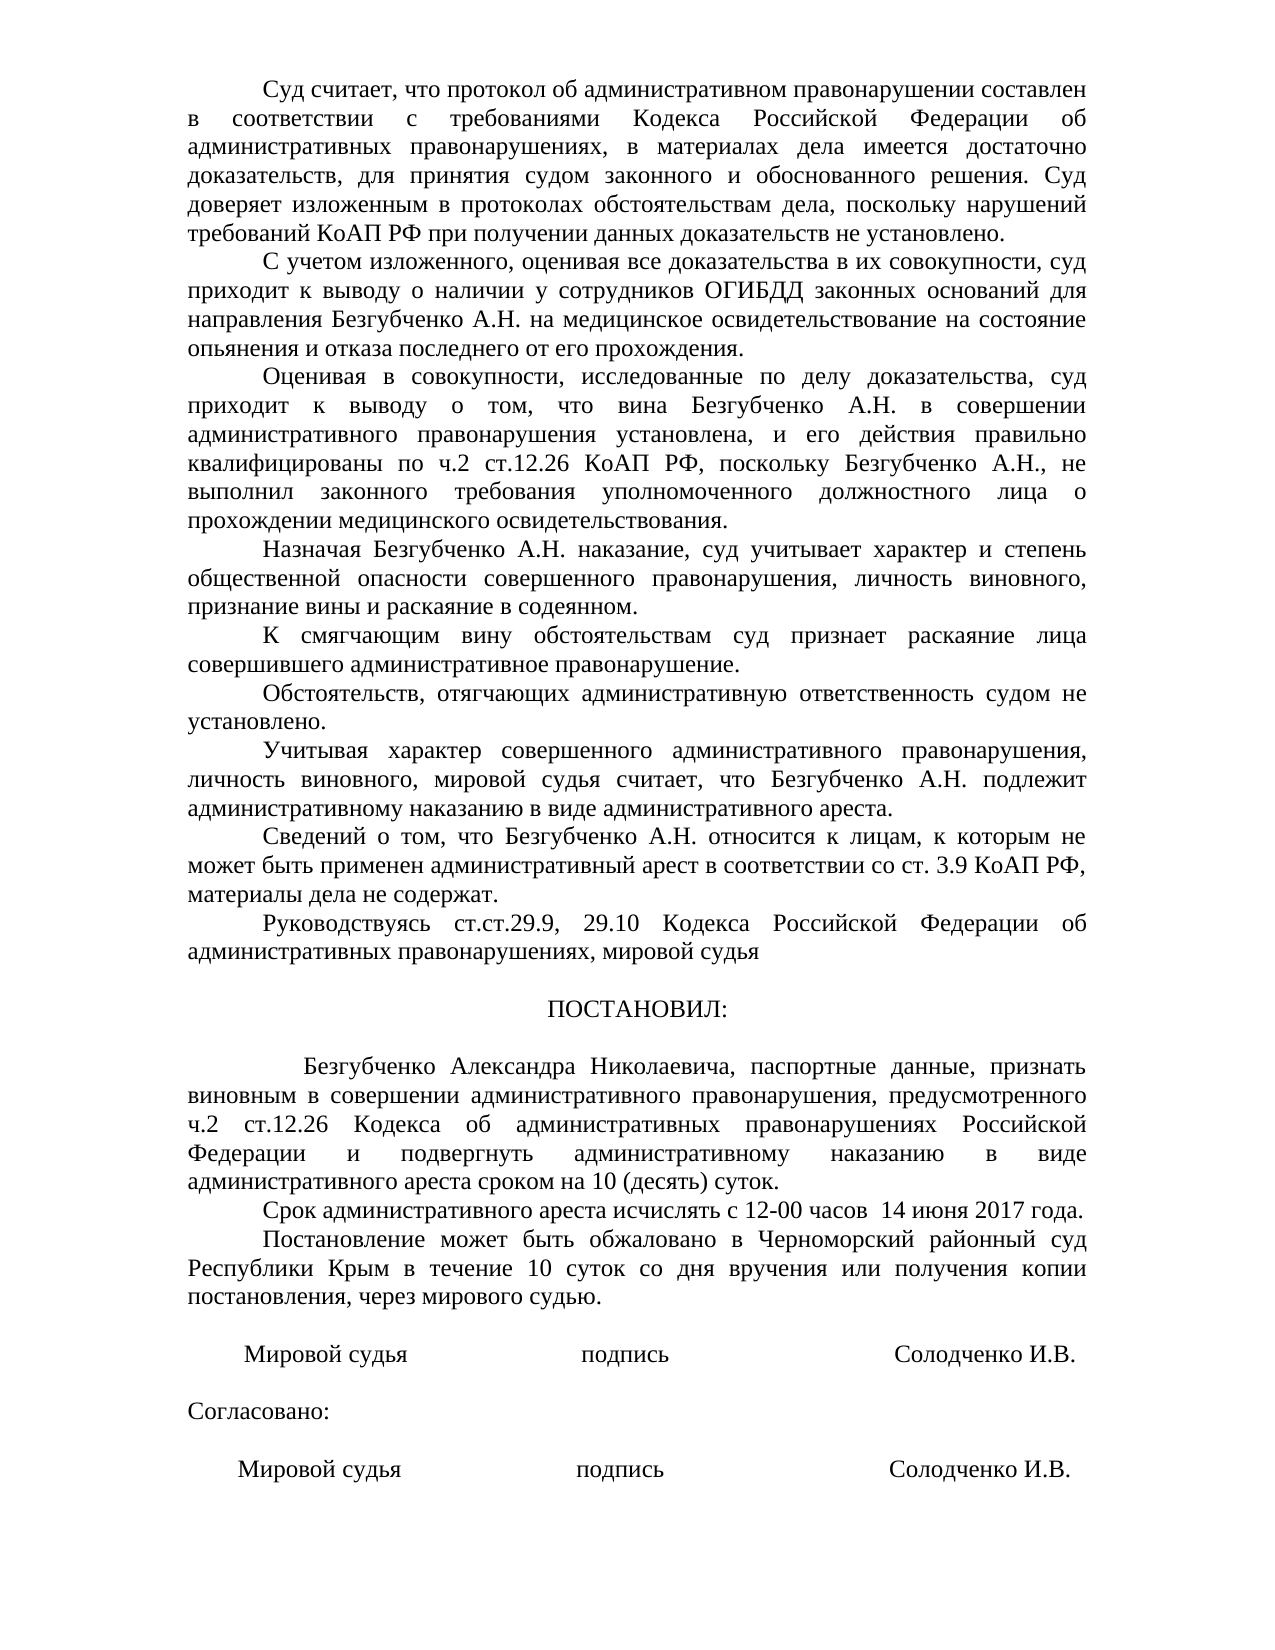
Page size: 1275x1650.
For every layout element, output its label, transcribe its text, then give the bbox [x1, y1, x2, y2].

text Мировой судья подпись Солодченко И.В. [187, 1339, 1087, 1368]
text Учитывая характер совершенного административного правонарушения, личность виновного, мировой судья считает, что Безгубченко А.Н. подлежит административному наказанию в виде административного ареста. [187, 735, 1087, 821]
text Обстоятельств, отягчающих административную ответственность судом не установлено. [187, 678, 1087, 735]
text Безгубченко Александра Николаевича, паспортные данные, признать виновным в совершении административного правонарушения, предусмотренного ч.2 ст.12.26 Кодекса об административных правонарушениях Российской Федерации и подвергнуть административному наказанию в виде административного ареста сроком на 10 (десять) суток. [187, 1051, 1087, 1195]
text Сведений о том, что Безгубченко А.Н. относится к лицам, к которым не может быть применен административный арест в соответствии со ст. 3.9 КоАП РФ, материалы дела не содержат. [187, 821, 1087, 908]
text Согласовано: [187, 1396, 1087, 1425]
text Назначая Безгубченко А.Н. наказание, суд учитывает характер и степень общественной опасности совершенного правонарушения, личность виновного, признание вины и раскаяние в содеянном. [187, 534, 1087, 620]
text Мировой судья подпись Солодченко И.В. [187, 1454, 1087, 1483]
text Постановление может быть обжаловано в Черноморский районный суд Республики Крым в течение 10 суток со дня вручения или получения копии постановления, через мирового судью. [187, 1224, 1087, 1310]
text Срок административного ареста исчислять с 12-00 часов 14 июня 2017 года. [187, 1195, 1087, 1224]
text С учетом изложенного, оценивая все доказательства в их совокупности, суд приходит к выводу о наличии у сотрудников ОГИБДД законных оснований для направления Безгубченко А.Н. на медицинское освидетельствование на состояние опьянения и отказа последнего от его прохождения. [187, 246, 1087, 361]
text К смягчающим вину обстоятельствам суд признает раскаяние лица совершившего административное правонарушение. [187, 620, 1087, 678]
text Оценивая в совокупности, исследованные по делу доказательства, суд приходит к выводу о том, что вина Безгубченко А.Н. в совершении административного правонарушения установлена, и его действия правильно квалифицированы по ч.2 ст.12.26 КоАП РФ, поскольку Безгубченко А.Н., не выполнил законного требования уполномоченного должностного лица о прохождении медицинского освидетельствования. [187, 361, 1087, 534]
text Руководствуясь ст.ст.29.9, 29.10 Кодекса Российской Федерации об административных правонарушениях, мировой судья [187, 908, 1087, 965]
text ПОСТАНОВИЛ: [187, 994, 1087, 1023]
text Суд считает, что протокол об административном правонарушении составлен в соответствии с требованиями Кодекса Российской Федерации об административных правонарушениях, в материалах дела имеется достаточно доказательств, для принятия судом законного и обоснованного решения. Суд доверяет изложенным в протоколах обстоятельствам дела, поскольку нарушений требований КоАП РФ при получении данных доказательств не установлено. [187, 74, 1087, 246]
